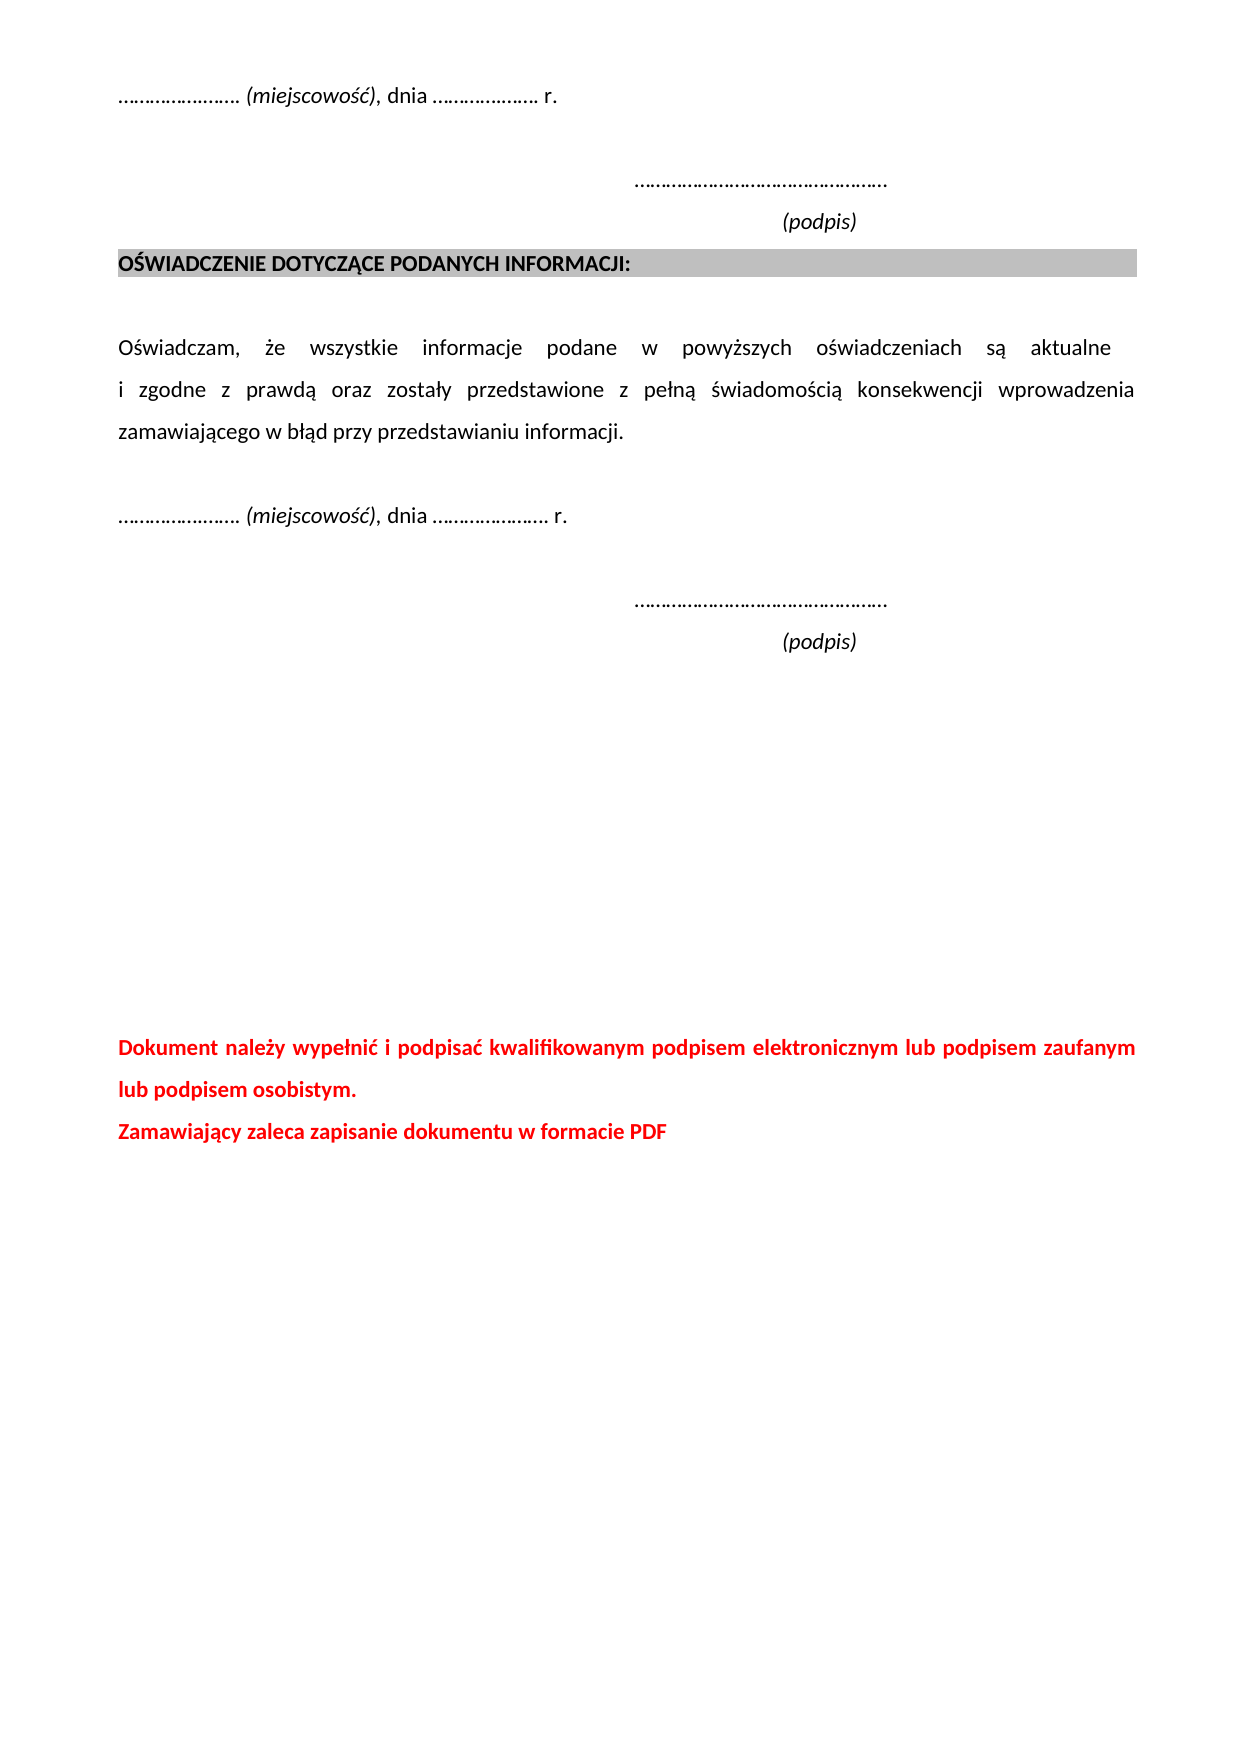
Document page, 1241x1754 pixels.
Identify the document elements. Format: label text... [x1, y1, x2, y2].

text …………….……. (miejscowość), dnia ………….……. r. [118, 81, 1137, 109]
text (podpis) [708, 207, 1137, 235]
text OŚWIADCZENIE DOTYCZĄCE PODANYCH INFORMACJI: [118, 249, 1137, 277]
text ………………………………………… [118, 165, 1137, 193]
text Zamawiający zaleca zapisanie dokumentu w formacie PDF [118, 1117, 1137, 1145]
text Dokument należy wypełnić i podpisać kwalifikowanym podpisem elektronicznym lub podpisem zaufanym lub podpisem osobistym. [118, 1033, 1137, 1103]
text (podpis) [708, 627, 1137, 655]
text …………….……. (miejscowość), dnia …………………. r. [118, 501, 1137, 529]
text Oświadczam, że wszystkie informacje podane w powyższych oświadczeniach są aktualne i zgodne z prawdą oraz zostały przedstawione z pełną świadomością konsekwencji wprowadzenia zamawiającego w błąd przy przedstawianiu informacji. [118, 333, 1137, 445]
text ………………………………………… [118, 585, 1137, 613]
